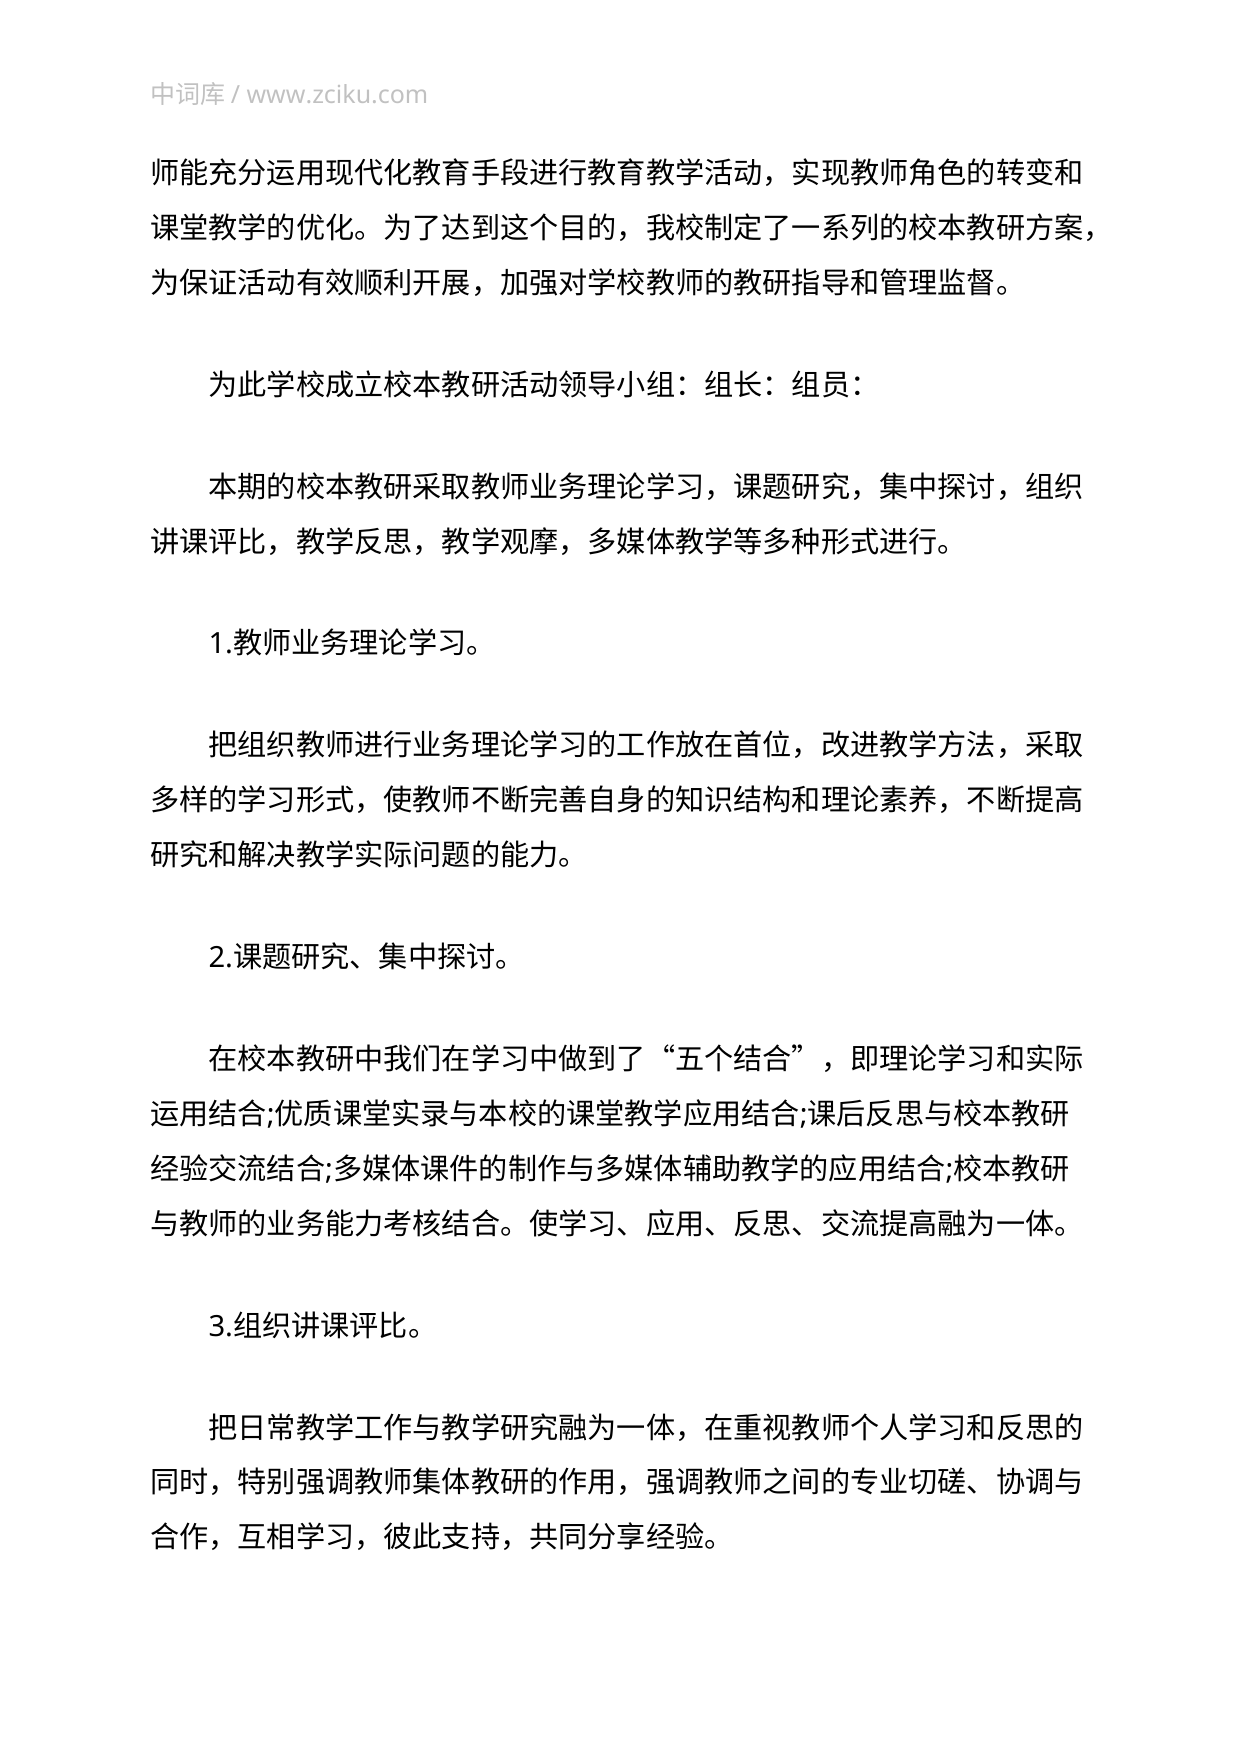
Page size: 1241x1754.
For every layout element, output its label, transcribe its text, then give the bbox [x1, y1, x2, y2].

text 3.组织讲课评比。 [150, 1302, 1090, 1344]
text 本期的校本教研采取教师业务理论学习，课题研究，集中探讨，组织讲课评比，教学反思，教学观摩，多媒体教学等多种形式进行。 [150, 463, 1090, 561]
text 把日常教学工作与教学研究融为一体，在重视教师个人学习和反思的同时，特别强调教师集体教研的作用，强调教师之间的专业切磋、协调与合作，互相学习，彼此支持，共同分享经验。 [150, 1404, 1090, 1556]
text 为此学校成立校本教研活动领导小组：组长：组员： [150, 362, 1090, 404]
text 把组织教师进行业务理论学习的工作放在首位，改进教学方法，采取多样的学习形式，使教师不断完善自身的知识结构和理论素养，不断提高研究和解决教学实际问题的能力。 [150, 722, 1090, 874]
text 1.教师业务理论学习。 [150, 620, 1090, 662]
text 在校本教研中我们在学习中做到了“五个结合”，即理论学习和实际运用结合;优质课堂实录与本校的课堂教学应用结合;课后反思与校本教研经验交流结合;多媒体课件的制作与多媒体辅助教学的应用结合;校本教研与教师的业务能力考核结合。使学习、应用、反思、交流提高融为一体。 [150, 1036, 1090, 1243]
text 2.课题研究、集中探讨。 [150, 933, 1090, 976]
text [150, 150, 1090, 302]
